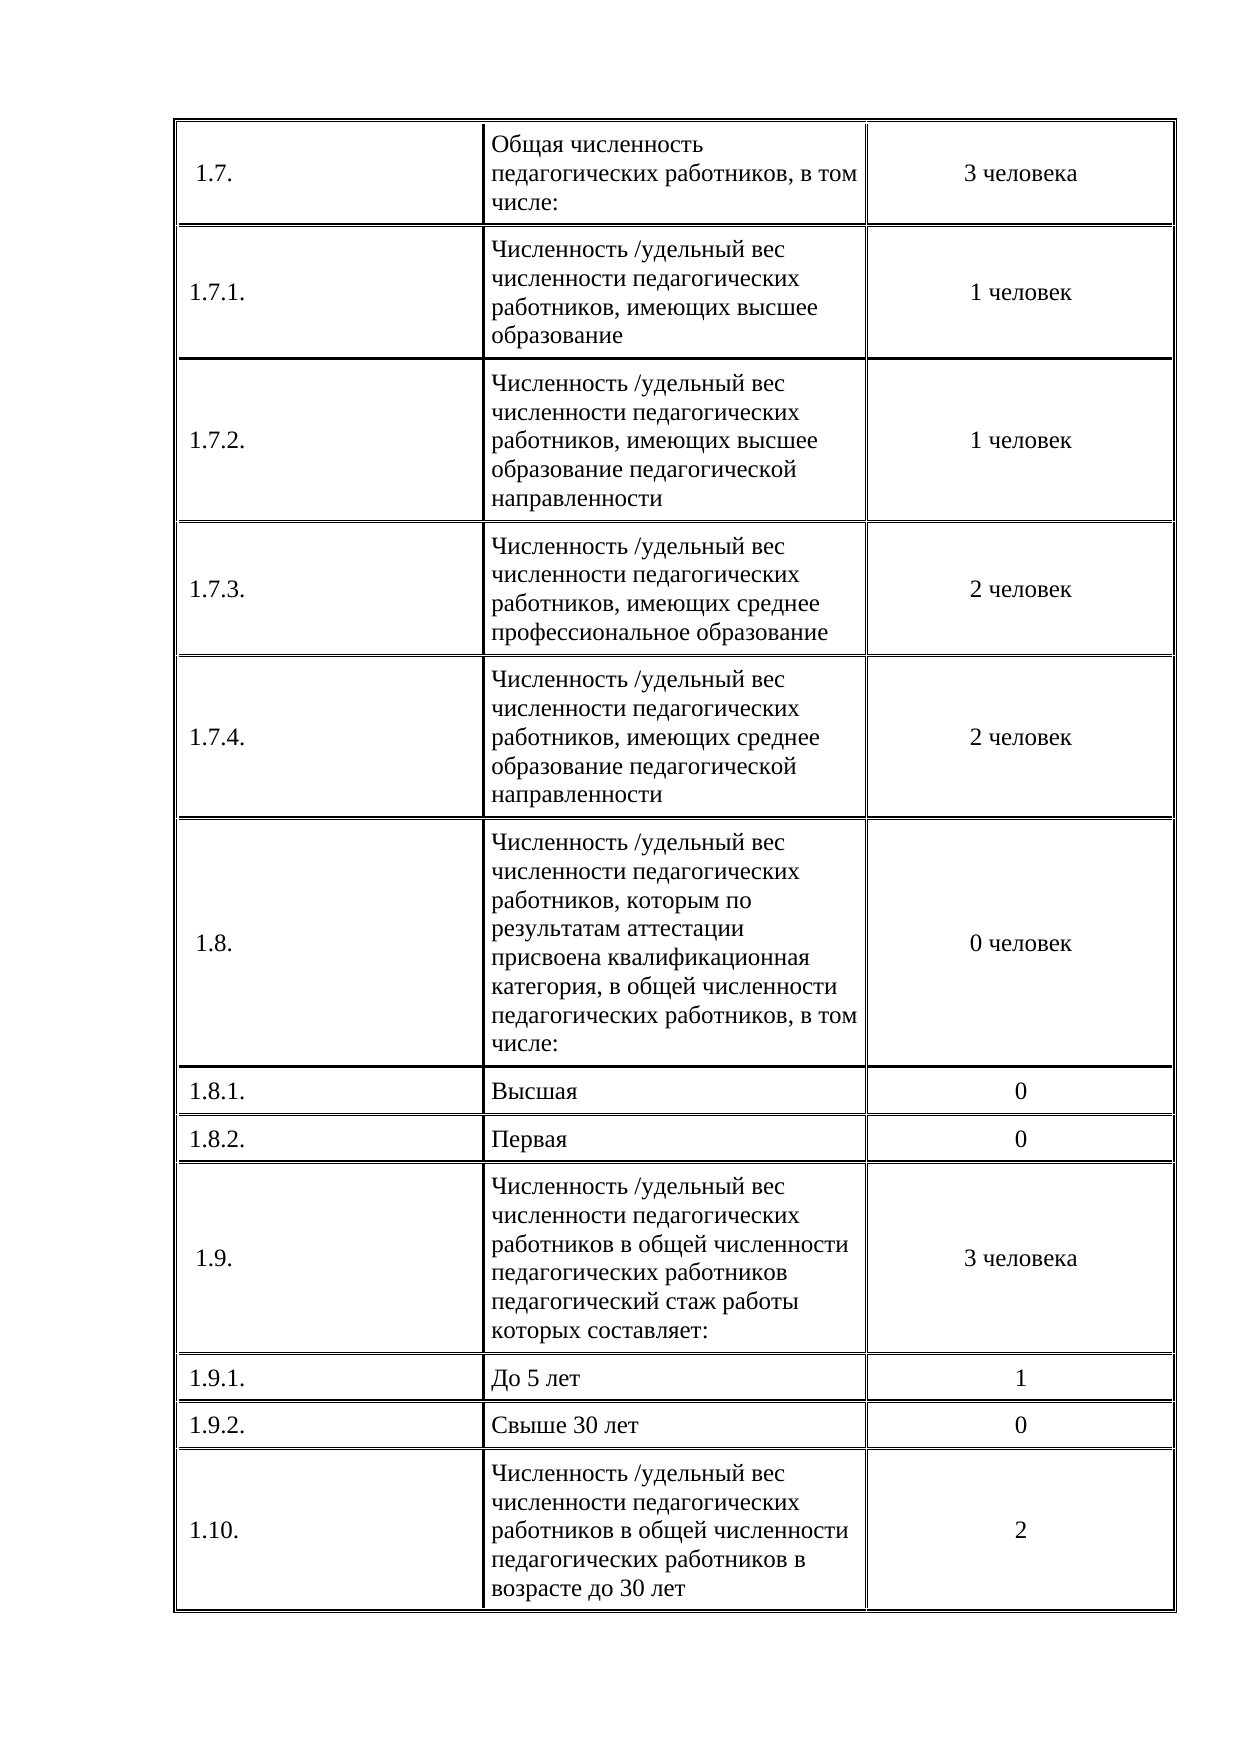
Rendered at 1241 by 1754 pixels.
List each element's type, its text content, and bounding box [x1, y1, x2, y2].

table_cell 1.9.1. [175, 1352, 483, 1399]
table_cell 3 человека [868, 1160, 1174, 1352]
table_cell 2 [866, 1447, 1175, 1609]
table_cell Численность /удельный вес численности педагогических работников, имеющих среднее образование педагогической направленности [485, 657, 865, 816]
table_cell 1.7.2. [177, 357, 482, 520]
table_cell 1 [866, 1352, 1175, 1399]
table_cell 1.7.4. [177, 654, 482, 816]
table_cell 2 человек [866, 520, 1175, 653]
table_cell 1.10. [175, 1447, 483, 1609]
table_cell 1.9. [177, 1160, 482, 1352]
table_cell Численность /удельный вес численности педагогических работников, имеющих высшее образование [485, 227, 865, 357]
table_cell 1.9.2. [177, 1399, 482, 1447]
table_cell 3 человека [866, 122, 1173, 223]
table_cell 2 человек [868, 654, 1174, 816]
table_cell Численность /удельный вес численности педагогических работников в общей численности педагогических работников педагогический стаж работы которых составляет: [485, 1164, 865, 1352]
table_cell Свыше 30 лет [485, 1403, 865, 1447]
table_cell 1.8. [177, 816, 482, 1065]
table_cell 1.8.1. [177, 1065, 482, 1113]
table_cell 0 человек [868, 816, 1174, 1065]
table_cell 0 [868, 1065, 1173, 1113]
table_cell 0 [866, 1113, 1175, 1160]
table_cell Первая [485, 1116, 865, 1160]
table_cell 1.7. [177, 122, 483, 223]
table_cell Численность /удельный вес численности педагогических работников, имеющих среднее профессиональное образование [485, 523, 865, 653]
table_cell Численность /удельный вес численности педагогических работников, имеющих высшее образование педагогической направленности [485, 360, 865, 520]
table_cell 1.7.1. [177, 223, 482, 357]
table_cell 1 человек [868, 223, 1174, 357]
table_cell Общая численность педагогических работников, в том числе: [483, 122, 866, 223]
table_cell 1.7.3. [175, 520, 483, 653]
table_cell 1 человек [868, 357, 1173, 520]
table_cell Высшая [485, 1068, 865, 1113]
table_cell 1.8.2. [175, 1113, 483, 1160]
table_cell 0 [868, 1399, 1174, 1447]
table_cell До 5 лет [485, 1355, 865, 1399]
table_cell Численность /удельный вес численности педагогических работников в общей численности педагогических работников в возрасте до 30 лет [483, 1450, 866, 1609]
table_cell Численность /удельный вес численности педагогических работников, которым по результатам аттестации присвоена квалификационная категория, в общей численности педагогических работников, в том числе: [485, 820, 865, 1065]
